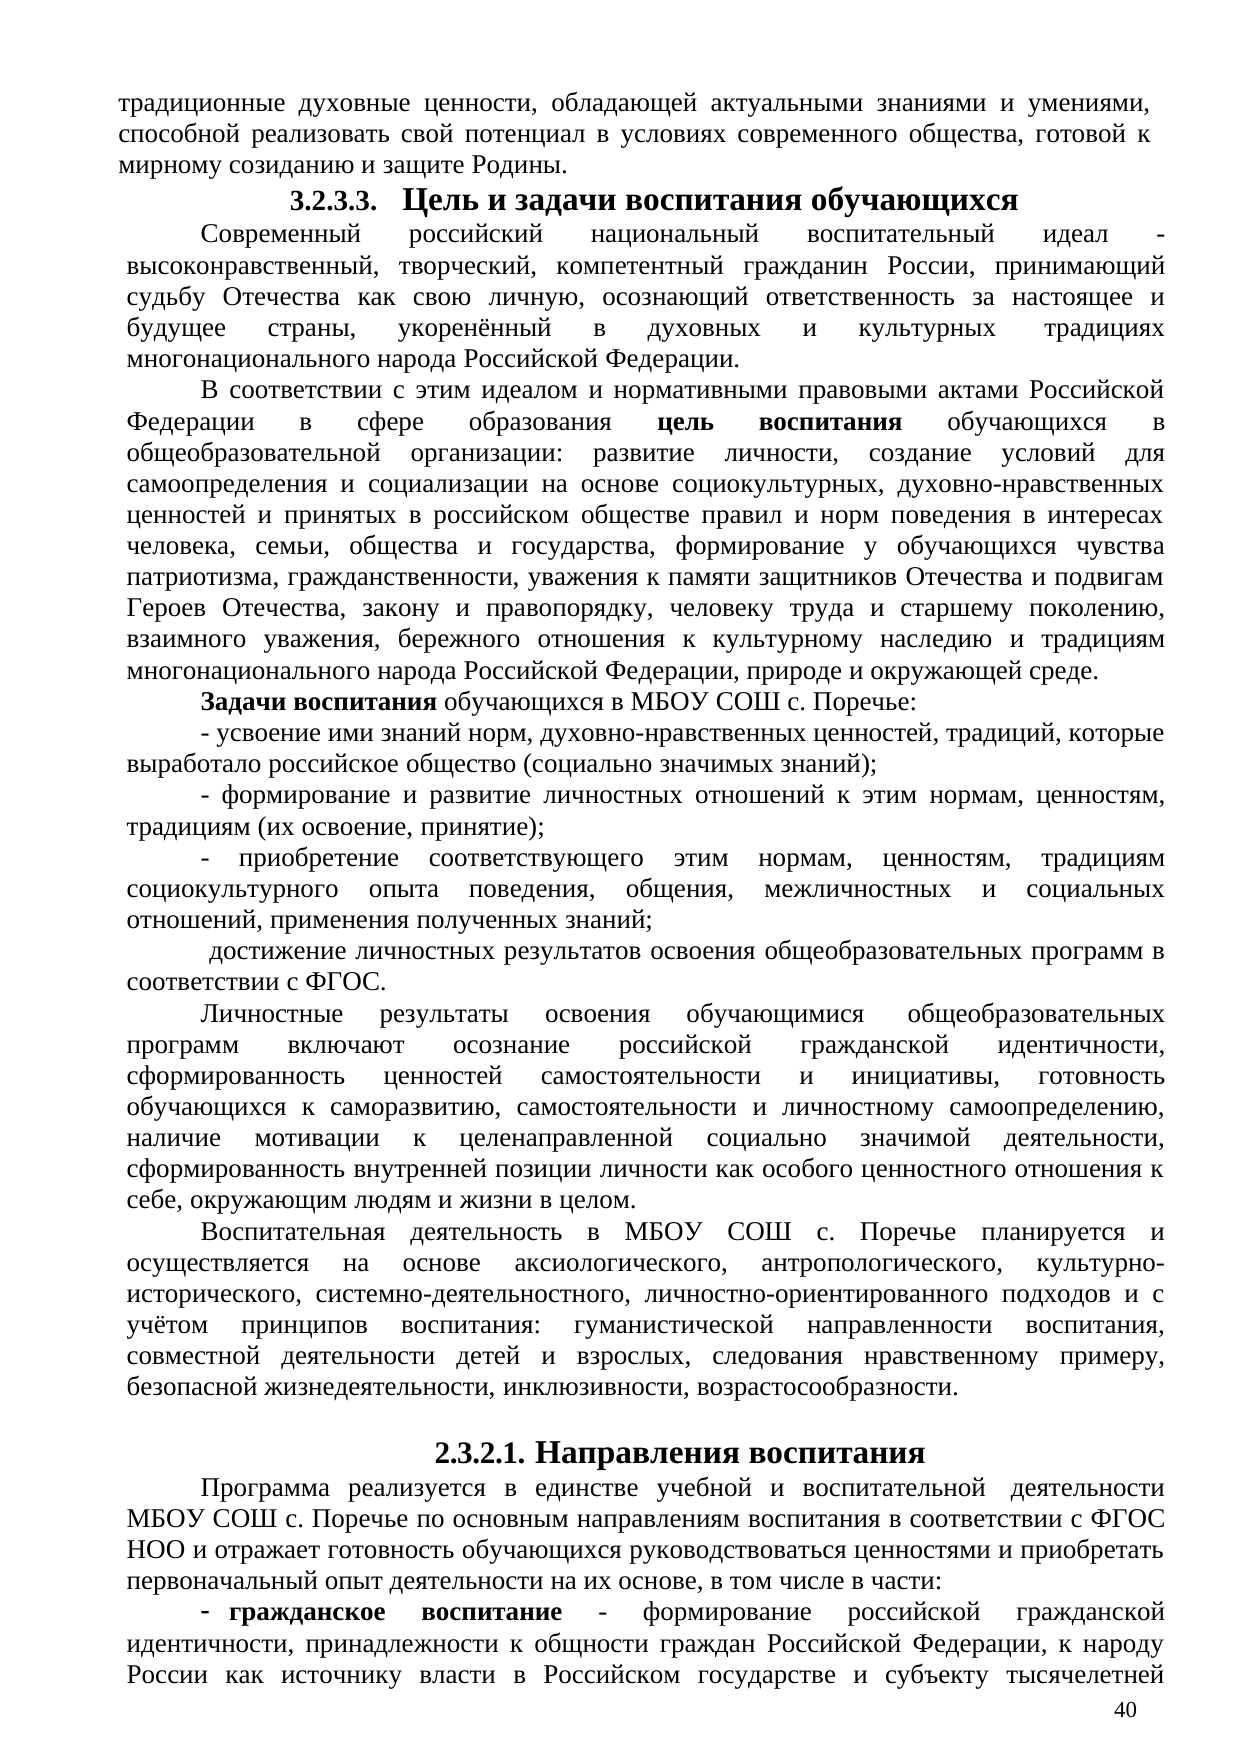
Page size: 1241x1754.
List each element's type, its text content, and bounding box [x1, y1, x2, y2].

text - приобретение соответствующего этим нормам, ценностям, традициям социокультурного опыта поведения, общения, межличностных и социальных отношений, применения полученных знаний; [126, 841, 1165, 934]
text Воспитательная деятельность в МБОУ СОШ с. Поречье планируется и осуществляется на основе аксиологического, антропологического, культурно- исторического, системно-деятельностного, личностно-ориентированного подходов и с учётом принципов воспитания: гуманистической направленности воспитания, совместной деятельности детей и взрослых, следования нравственному примеру, безопасной жизнедеятельности, инклюзивности, возрастосообразности. [126, 1215, 1165, 1402]
text - формирование и развитие личностных отношений к этим нормам, ценностям, традициям (их освоение, принятие); [126, 779, 1165, 841]
list Цель и задачи воспитания обучающихся [95, 179, 1213, 218]
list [126, 1596, 1165, 1689]
text - усвоение ими знаний норм, духовно-нравственных ценностей, традиций, которые выработало российское общество (социально значимых знаний); [126, 716, 1165, 779]
text традиционные духовные ценности, обладающей актуальными знаниями и умениями, способной реализовать свой потенциал в условиях современного общества, готовой к мирному созиданию и защите Родины. [118, 86, 1151, 179]
text Задачи воспитания обучающихся в МБОУ СОШ с. Поречье: [200, 685, 1165, 716]
text Современный российский национальный воспитательный идеал - высоконравственный, творческий, компетентный гражданин России, принимающий судьбу Отечества как свою личную, осознающий ответственность за настоящее и будущее страны, укоренённый в духовных и культурных традициях многонационального народа Российской Федерации. [126, 218, 1165, 373]
text достижение личностных результатов освоения общеобразовательных программ в соответствии с ФГОС. [126, 934, 1165, 997]
text Программа реализуется в единстве учебной и воспитательной деятельности МБОУ СОШ с. Поречье по основным направлениям воспитания в соответствии с ФГОС НОО и отражает готовность обучающихся руководствоваться ценностями и приобретать первоначальный опыт деятельности на их основе, в том числе в части: [126, 1471, 1165, 1596]
list Направления воспитания [434, 1433, 1165, 1471]
text Личностные результаты освоения обучающимися общеобразовательных программ включают осознание российской гражданской идентичности, сформированность ценностей самостоятельности и инициативы, готовность обучающихся к саморазвитию, самостоятельности и личностному самоопределению, наличие мотивации к целенаправленной социально значимой деятельности, сформированность внутренней позиции личности как особого ценностного отношения к себе, окружающим людям и жизни в целом. [126, 997, 1165, 1215]
text В соответствии с этим идеалом и нормативными правовыми актами Российской Федерации в сфере образования цель воспитания обучающихся в общеобразовательной организации: развитие личности, создание условий для самоопределения и социализации на основе социокультурных, духовно-нравственных ценностей и принятых в российском обществе правил и норм поведения в интересах человека, семьи, общества и государства, формирование у обучающихся чувства патриотизма, гражданственности, уважения к памяти защитников Отечества и подвигам Героев Отечества, закону и правопорядку, человеку труда и старшему поколению, взаимного уважения, бережного отношения к культурному наследию и традициям многонационального народа Российской Федерации, природе и окружающей среде. [126, 373, 1165, 685]
